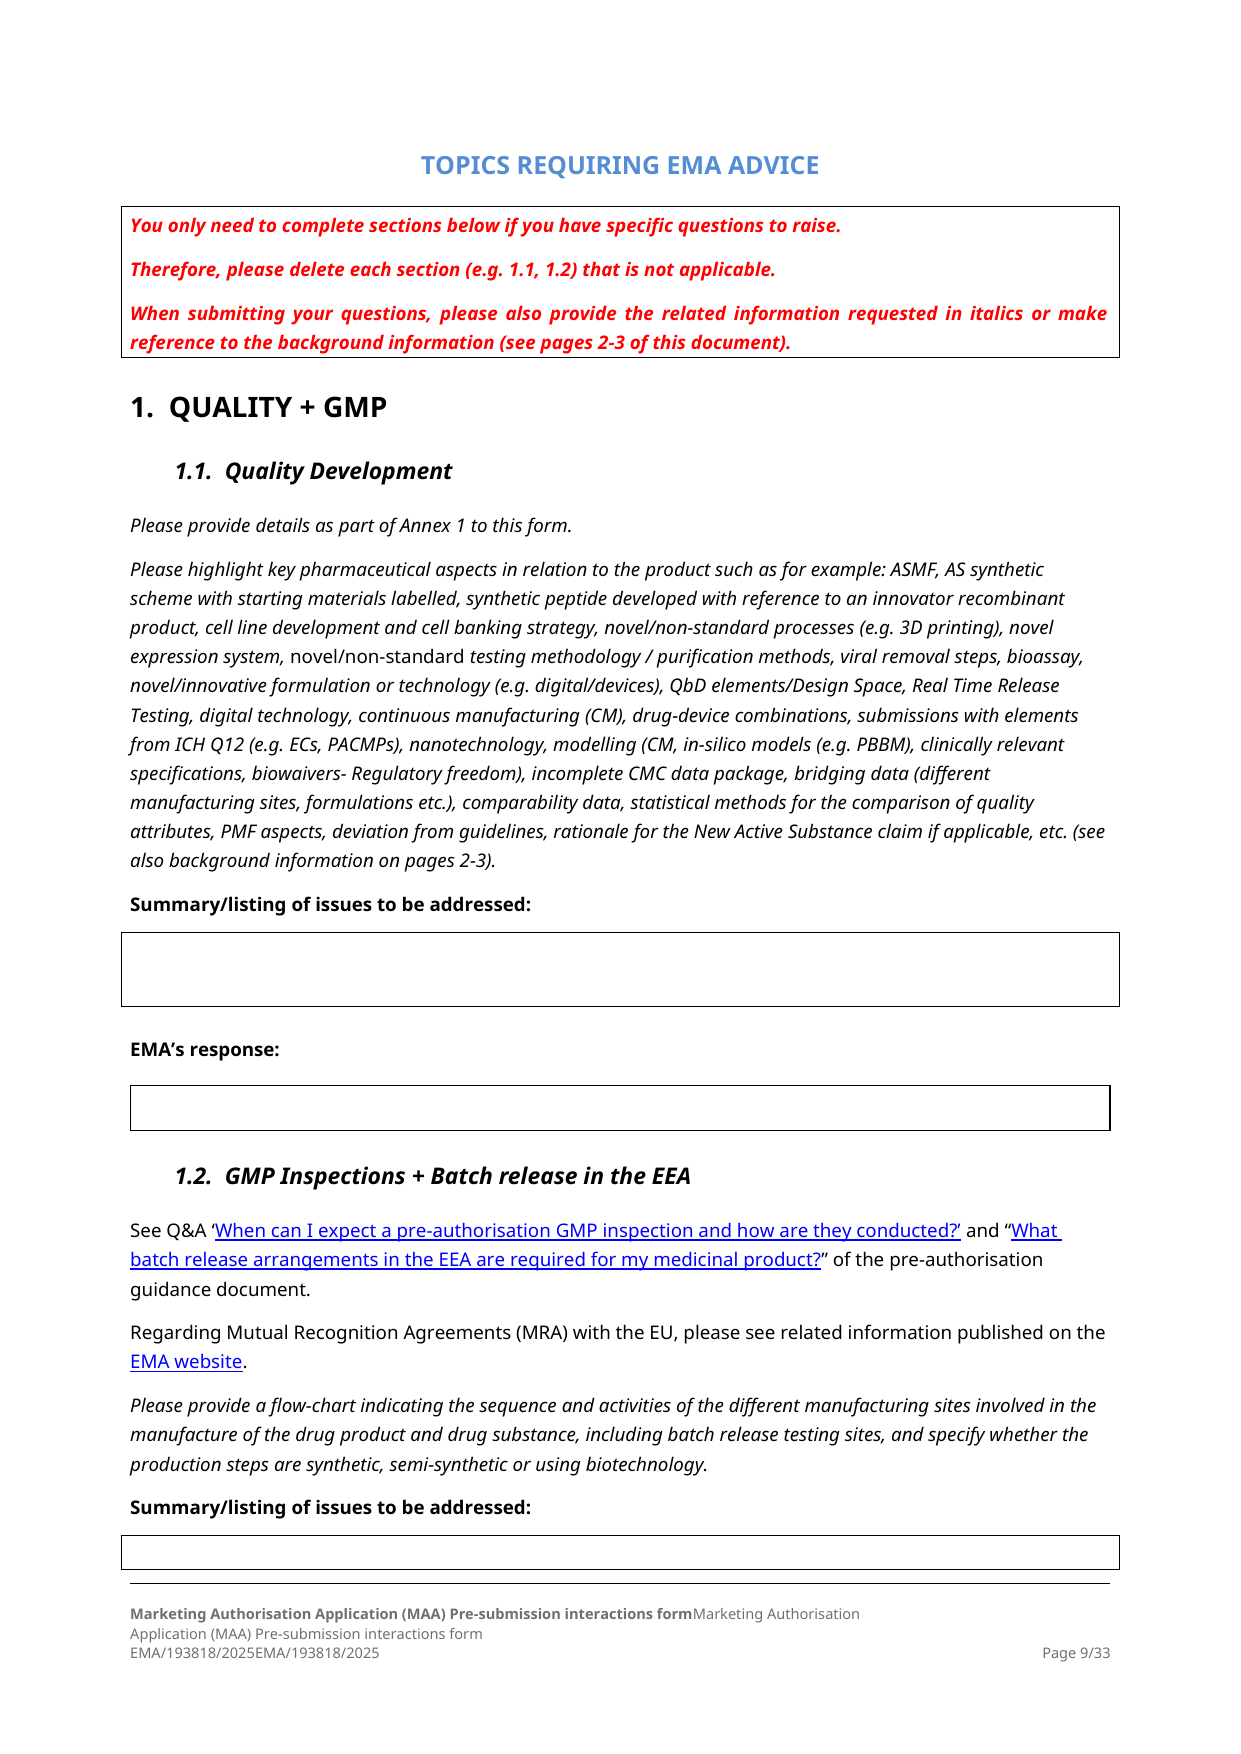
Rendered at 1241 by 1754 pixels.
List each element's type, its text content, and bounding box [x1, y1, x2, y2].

text Please highlight key pharmaceutical aspects in relation to the product such as for example: ASMF, AS synthetic scheme with starting materials labelled, synthetic peptide developed with reference to an innovator recombinant product, cell line development and cell banking strategy, novel/non-standard processes (e.g. 3D printing), novel expression system, novel/non-standard testing methodology / purification methods, viral removal steps, bioassay, novel/innovative formulation or technology (e.g. digital/devices), QbD elements/Design Space, Real Time Release Testing, digital technology, continuous manufacturing (CM), drug-device combinations, submissions with elements from ICH Q12 (e.g. ECs, PACMPs), nanotechnology, modelling (CM, in-silico models (e.g. PBBM), clinically relevant specifications, biowaivers- Regulatory freedom), incomplete CMC data package, bridging data (different manufacturing sites, formulations etc.), comparability data, statistical methods for the comparison of quality attributes, PMF aspects, deviation from guidelines, rationale for the New Active Substance claim if applicable, etc. (see also background information on pages 2-3). [130, 552, 1110, 873]
subtitle QUALITY + GMP [130, 387, 1110, 425]
text Regarding Mutual Recognition Agreements (MRA) with the EU, please see related information published on the EMA website. [130, 1316, 1110, 1374]
text When submitting your questions, please also provide the related information requested in italics or make reference to the background information (see pages 2-3 of this document). [122, 293, 1119, 357]
text Summary/listing of issues to be addressed: [130, 1491, 1110, 1520]
text Therefore, please delete each section (e.g. 1.1, 1.2) that is not applicable. [122, 249, 1119, 282]
text Please provide details as part of Annex 1 to this form. [130, 509, 1110, 538]
subtitle GMP Inspections + Batch release in the EEA [174, 1160, 1110, 1191]
text You only need to complete sections below if you have specific questions to raise. [122, 207, 1119, 238]
text TOPICS REQUIRING EMA ADVICE [130, 148, 1110, 182]
text Summary/listing of issues to be addressed: [130, 888, 1110, 917]
table_header [131, 1086, 1109, 1129]
subtitle EMA’s response: [130, 1036, 1110, 1062]
subtitle Quality Development [174, 454, 1110, 486]
text Please provide a flow-chart indicating the sequence and activities of the different manufacturing sites involved in the manufacture of the drug product and drug substance, including batch release testing sites, and specify whether the production steps are synthetic, semi-synthetic or using biotechnology. [130, 1389, 1110, 1476]
text See Q&A ‘When can I expect a pre-authorisation GMP inspection and how are they conducted?’ and “What batch release arrangements in the EEA are required for my medicinal product?” of the pre-authorisation guidance document. [130, 1214, 1110, 1301]
